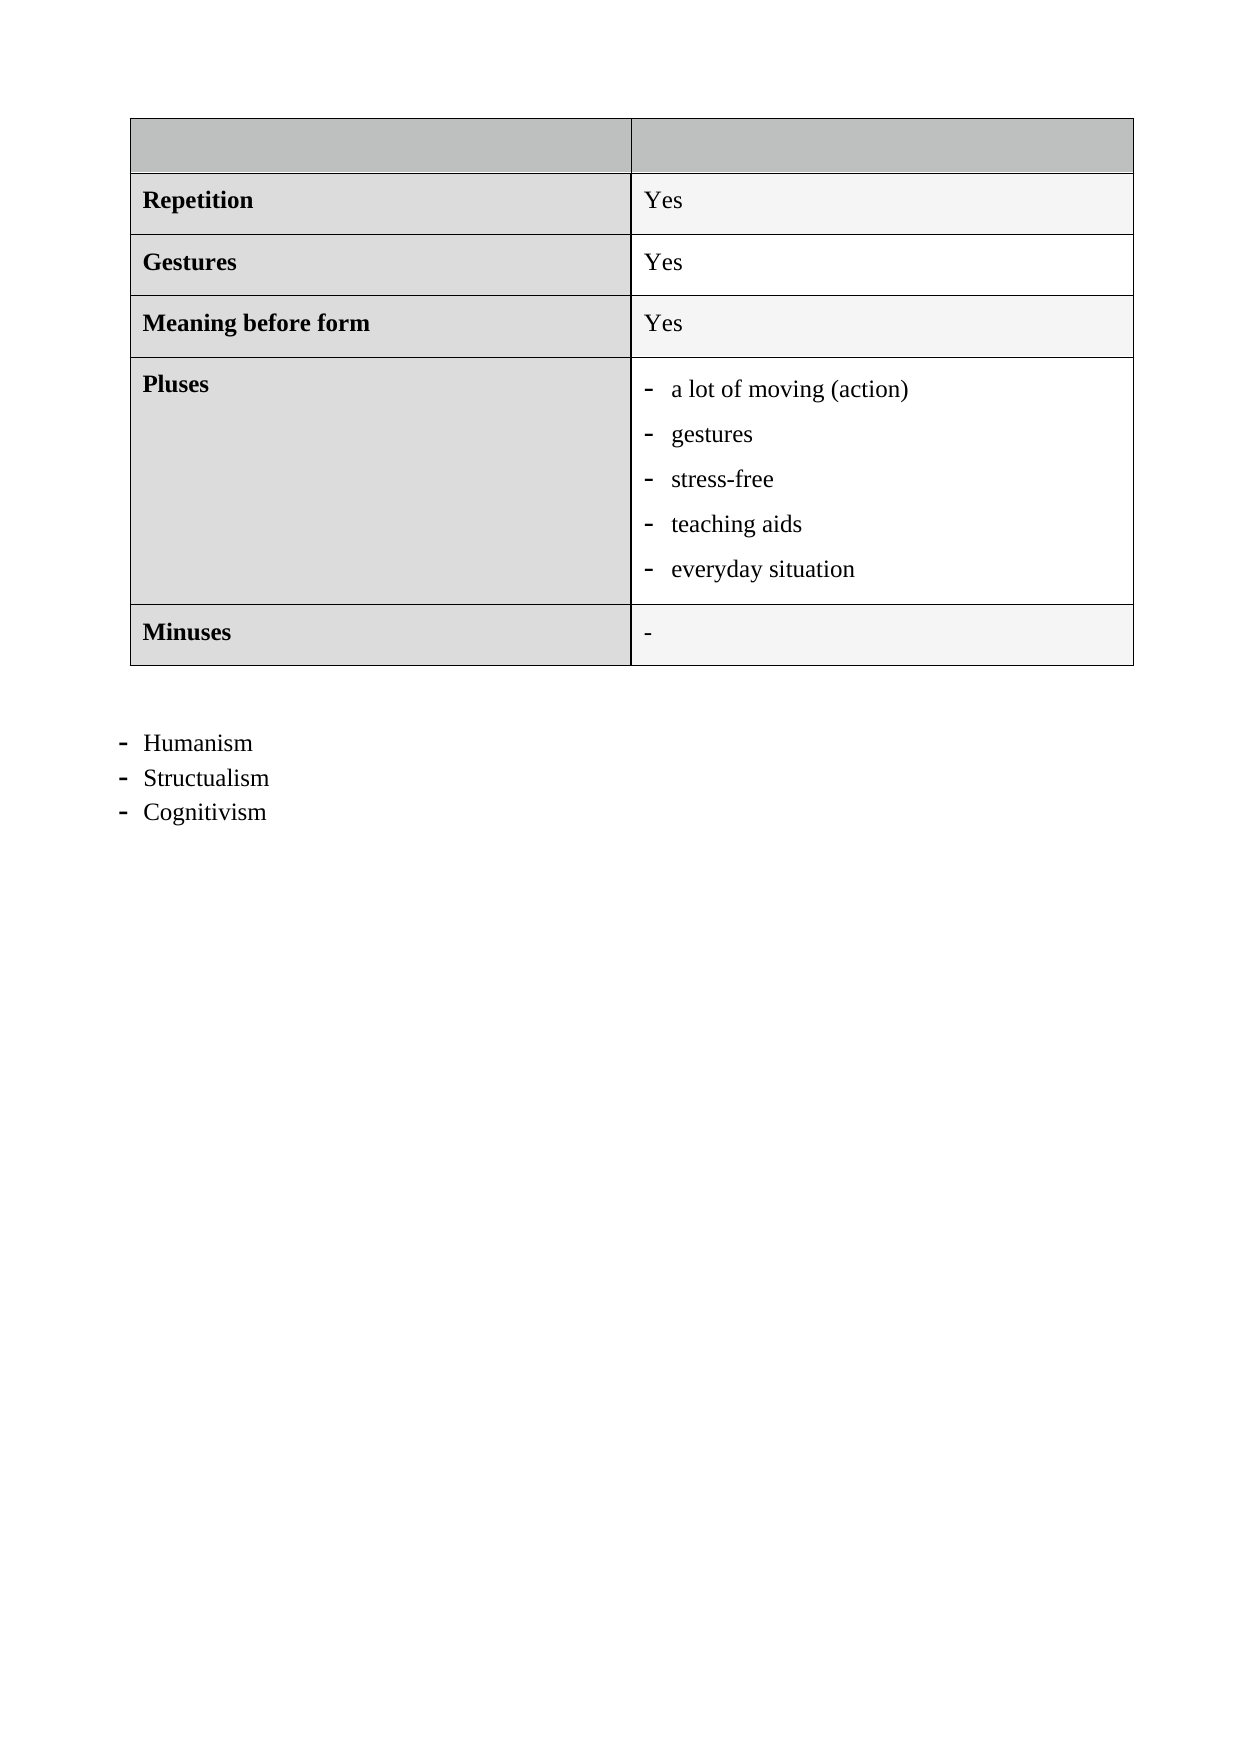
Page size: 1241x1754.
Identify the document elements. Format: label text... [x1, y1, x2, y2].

table_cell Minuses [131, 605, 630, 665]
table_cell Repetition [131, 174, 630, 234]
table_cell a lot of moving (action) gestures stress-free teaching aids everyday situation [632, 358, 1133, 604]
table_cell Yes [632, 296, 1133, 356]
list Cognitivism [118, 792, 1122, 827]
table_header [632, 119, 1133, 172]
table_cell - [632, 605, 1133, 665]
table_cell Yes [632, 235, 1133, 295]
list Structualism [118, 758, 1122, 792]
table_cell Gestures [131, 235, 630, 295]
table_cell Pluses [131, 358, 630, 604]
table_cell Meaning before form [131, 296, 630, 356]
list Humanism [118, 723, 1122, 758]
table_header [131, 119, 631, 172]
table_cell Yes [632, 174, 1133, 234]
